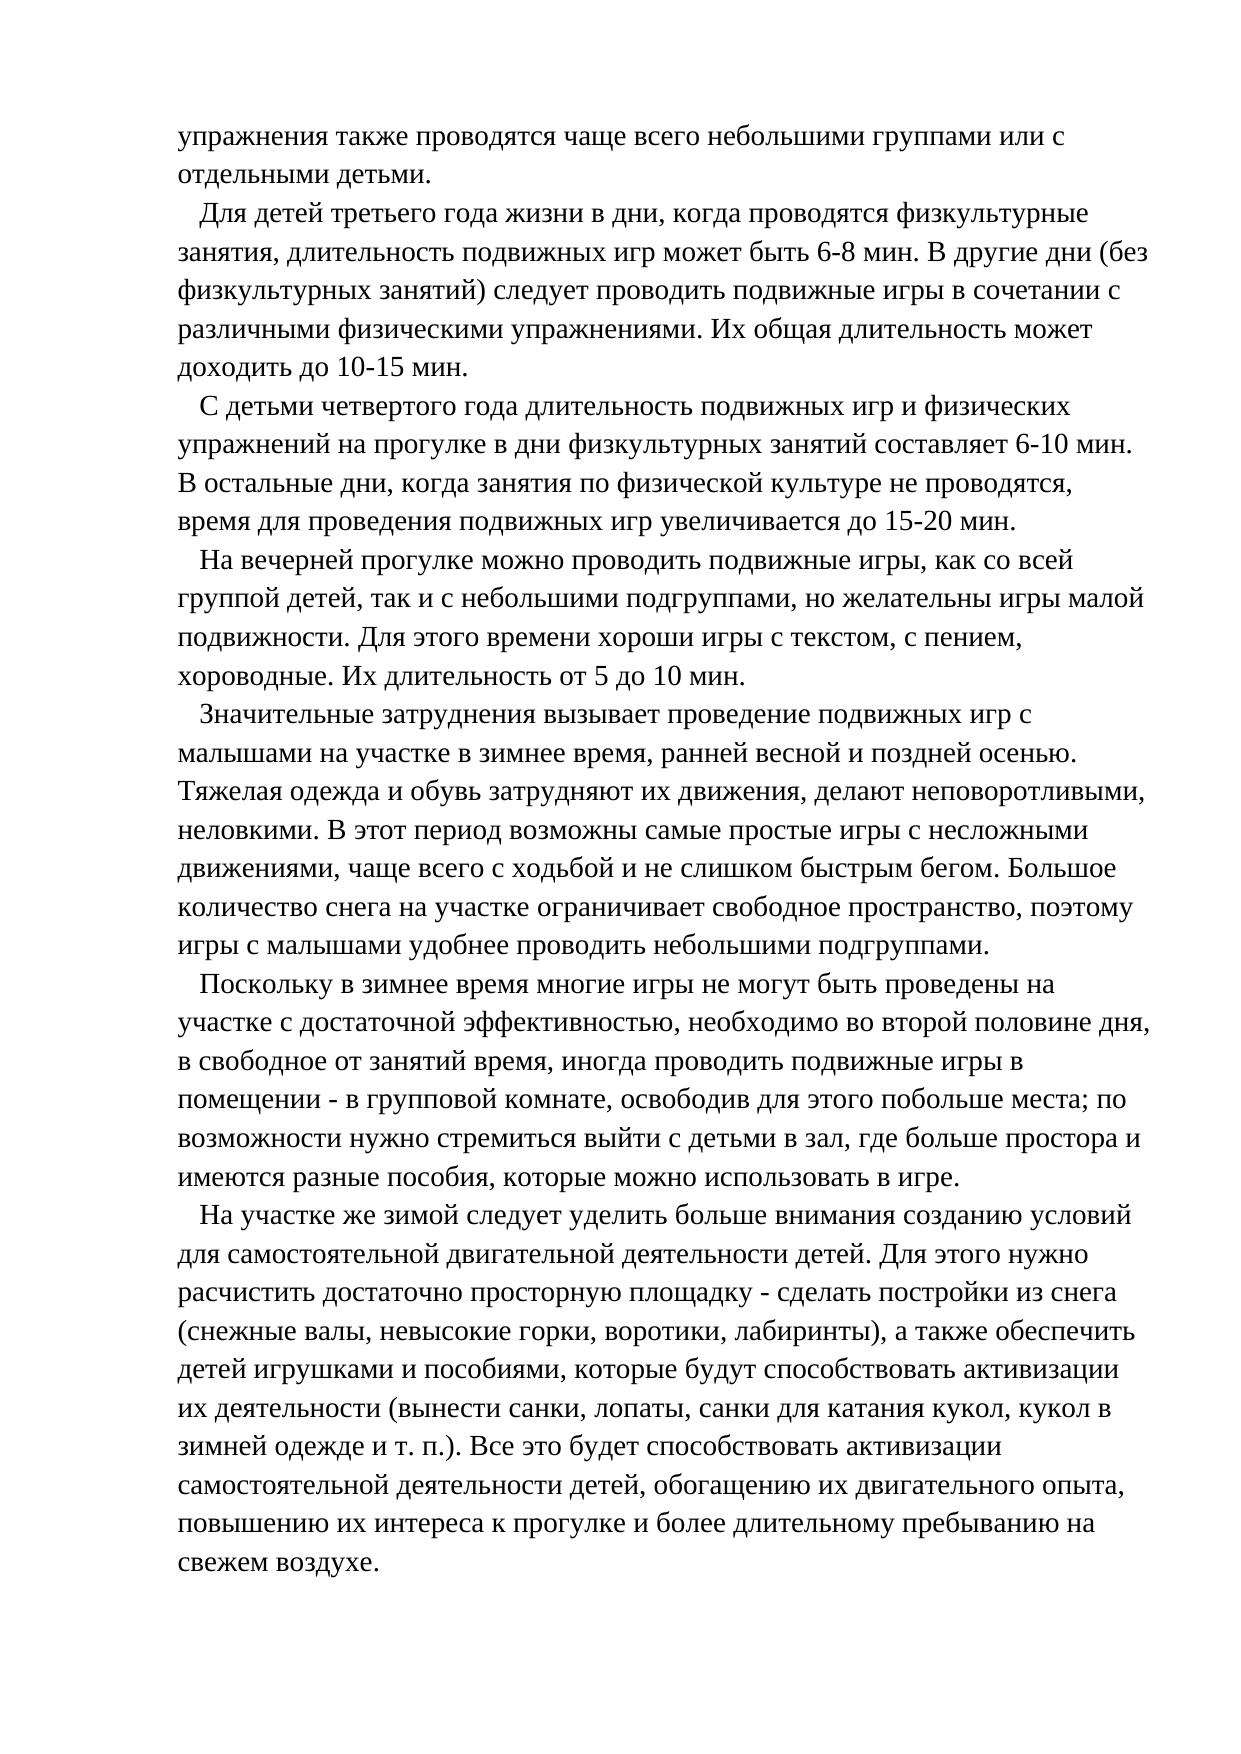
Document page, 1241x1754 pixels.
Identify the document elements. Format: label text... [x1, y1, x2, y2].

text На участке же зимой следует уделить больше внимания созданию условий для самостоятельной двигательной деятельности детей. Для этого нужно расчистить достаточно просторную площадку - сделать постройки из снега (снежные валы, невысокие горки, воротики, лабиринты), а также обеспечить детей игрушками и пособиями, которые будут способствовать активизации их деятельности (вынести санки, лопаты, санки для катания кукол, кукол в зимней одежде и т. п.). Все это будет способствовать активизации самостоятельной деятельности детей, обогащению их двигательного опыта, повышению их интереса к прогулке и более длительному пребыванию на свежем воздухе. [177, 1197, 1152, 1578]
text На вечерней прогулке можно проводить подвижные игры, как со всей группой детей, так и с небольшими подгруппами, но желательны игры малой подвижности. Для этого времени хороши игры с текстом, с пением, хороводные. Их длительность от 5 до 10 мин. [177, 542, 1152, 691]
text Поскольку в зимнее время многие игры не могут быть проведены на участке с достаточной эффективностью, необходимо во второй половине дня, в свободное от занятий время, иногда проводить подвижные игры в помещении - в групповой комнате, освободив для этого побольше места; по возможности нужно стремиться выйти с детьми в зал, где больше простора и имеются разные пособия, которые можно использовать в игре. [177, 966, 1152, 1192]
text Значительные затруднения вызывает проведение подвижных игр с малышами на участке в зимнее время, ранней весной и поздней осенью. Тяжелая одежда и обувь затрудняют их движения, делают неповоротливыми, неловкими. В этот период возможны самые простые игры с несложными движениями, чаще всего с ходьбой и не слишком быстрым бегом. Большое количество снега на участке ограничивает свободное пространство, поэтому игры с малышами удобнее проводить небольшими подгруппами. [177, 696, 1152, 961]
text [177, 118, 1152, 190]
text С детьми четвертого года длительность подвижных игр и физических упражнений на прогулке в дни физкультурных занятий составляет 6-10 мин. В остальные дни, когда занятия по физической культуре не проводятся, время для проведения подвижных игр увеличивается до 15-20 мин. [177, 388, 1152, 537]
text Для детей третьего года жизни в дни, когда проводятся физкультурные занятия, длительность подвижных игр может быть 6-8 мин. В другие дни (без физкультурных занятий) следует проводить подвижные игры в сочетании с различными физическими упражнениями. Их общая длительность может доходить до 10-15 мин. [177, 195, 1152, 383]
